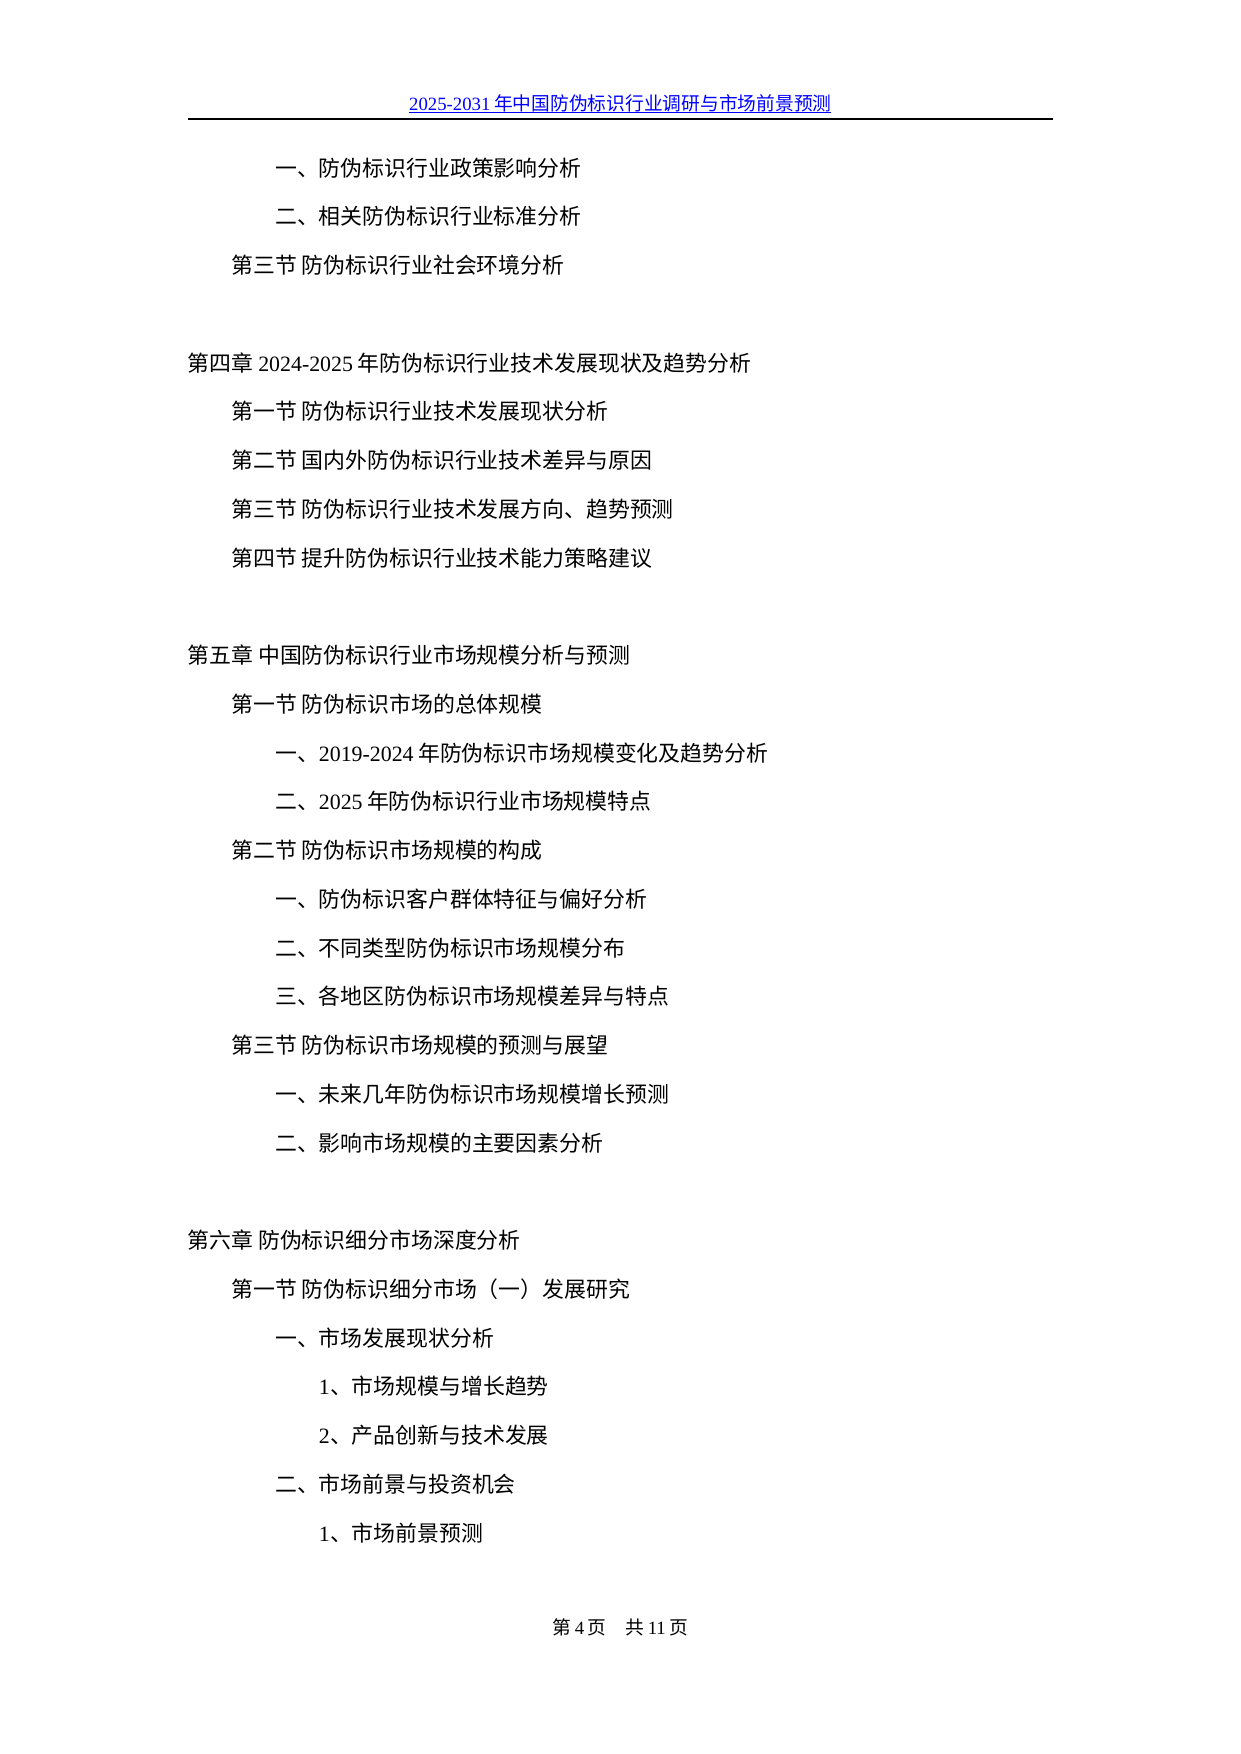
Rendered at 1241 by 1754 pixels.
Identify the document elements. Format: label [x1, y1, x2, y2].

text [187, 150, 1053, 1548]
